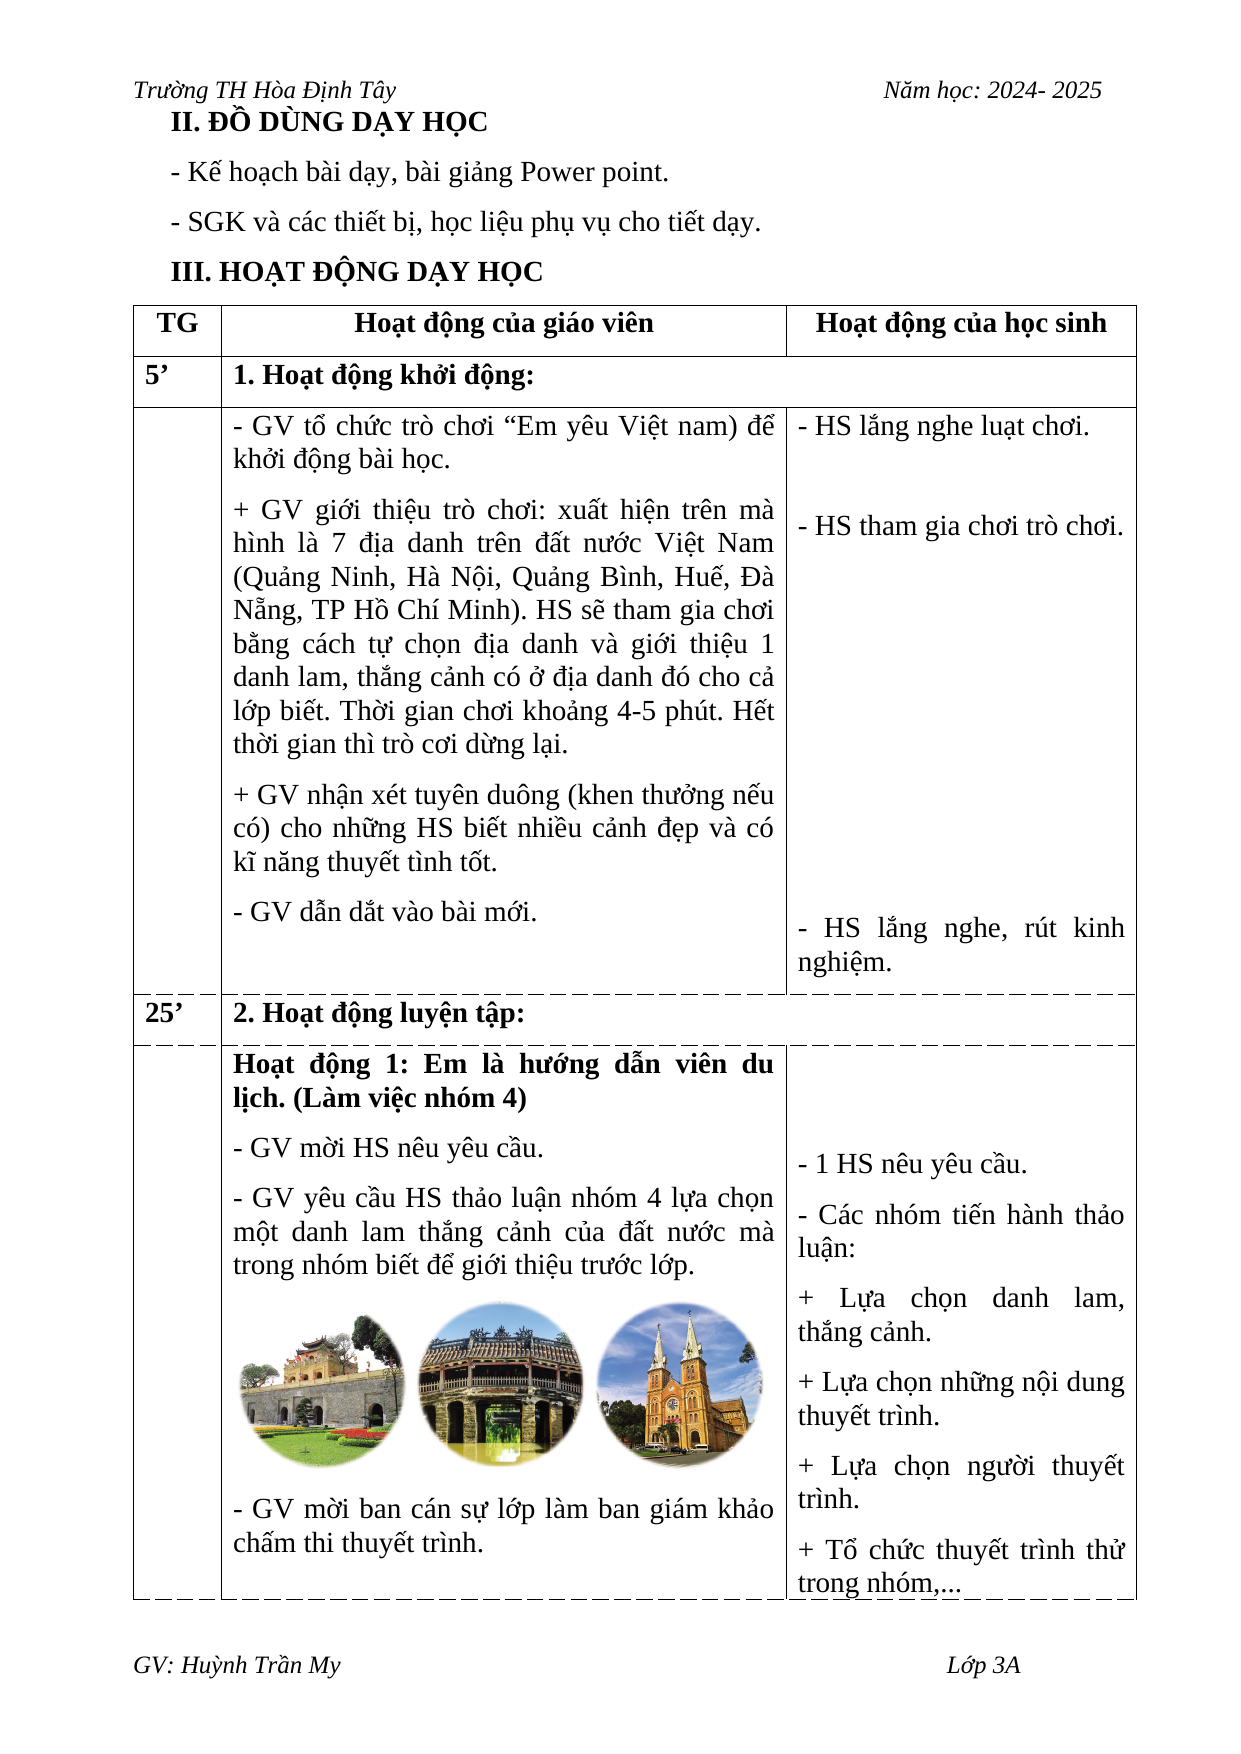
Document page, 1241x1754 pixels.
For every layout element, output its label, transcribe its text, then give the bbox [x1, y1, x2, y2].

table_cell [787, 1045, 1136, 1599]
table_cell 25’ [134, 994, 221, 1045]
picture [232, 1297, 775, 1475]
text III. HOẠT ĐỘNG DẠY HỌC [133, 254, 1137, 288]
table_cell 1. Hoạt động khởi động: [222, 357, 1136, 407]
table_cell 2. Hoạt động luyện tập: [222, 994, 1136, 1045]
table_cell [134, 1045, 221, 1599]
text - Kế hoạch bài dạy, bài giảng Power point. [133, 154, 1137, 187]
table_header TG [134, 306, 221, 356]
table_header Hoạt động của học sinh [787, 306, 1136, 356]
table_cell - HS lắng nghe luạt chơi. - HS tham gia chơi trò chơi. - HS lắng nghe, rút kinh nghiệm. [787, 408, 1136, 994]
table_cell [134, 408, 221, 994]
text - SGK và các thiết bị, học liệu phụ vụ cho tiết dạy. [133, 204, 1137, 238]
table_header Hoạt động của giáo viên [222, 306, 786, 356]
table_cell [222, 1045, 786, 1599]
text II. ĐỒ DÙNG DẠY HỌC [133, 104, 1137, 137]
table_cell - GV tổ chức trò chơi “Em yêu Việt nam) để khởi động bài học. + GV giới thiệu trò chơi: xuất hiện trên mà hình là 7 địa danh trên đất nước Việt Nam (Quảng Ninh, Hà Nội, Quảng Bình, Huế, Đà Nẵng, TP Hồ Chí Minh). HS sẽ tham gia chơi bằng cách tự chọn địa danh và giới thiệu 1 danh lam, thắng cảnh có ở địa danh đó cho cả lớp biết. Thời gian chơi khoảng 4-5 phút. Hết thời gian thì trò cơi dừng lại. + GV nhận xét tuyên duông (khen thưởng nếu có) cho những HS biết nhiều cảnh đẹp và có kĩ năng thuyết tình tốt. - GV dẫn dắt vào bài mới. [222, 408, 786, 994]
table_cell 5’ [134, 357, 221, 407]
